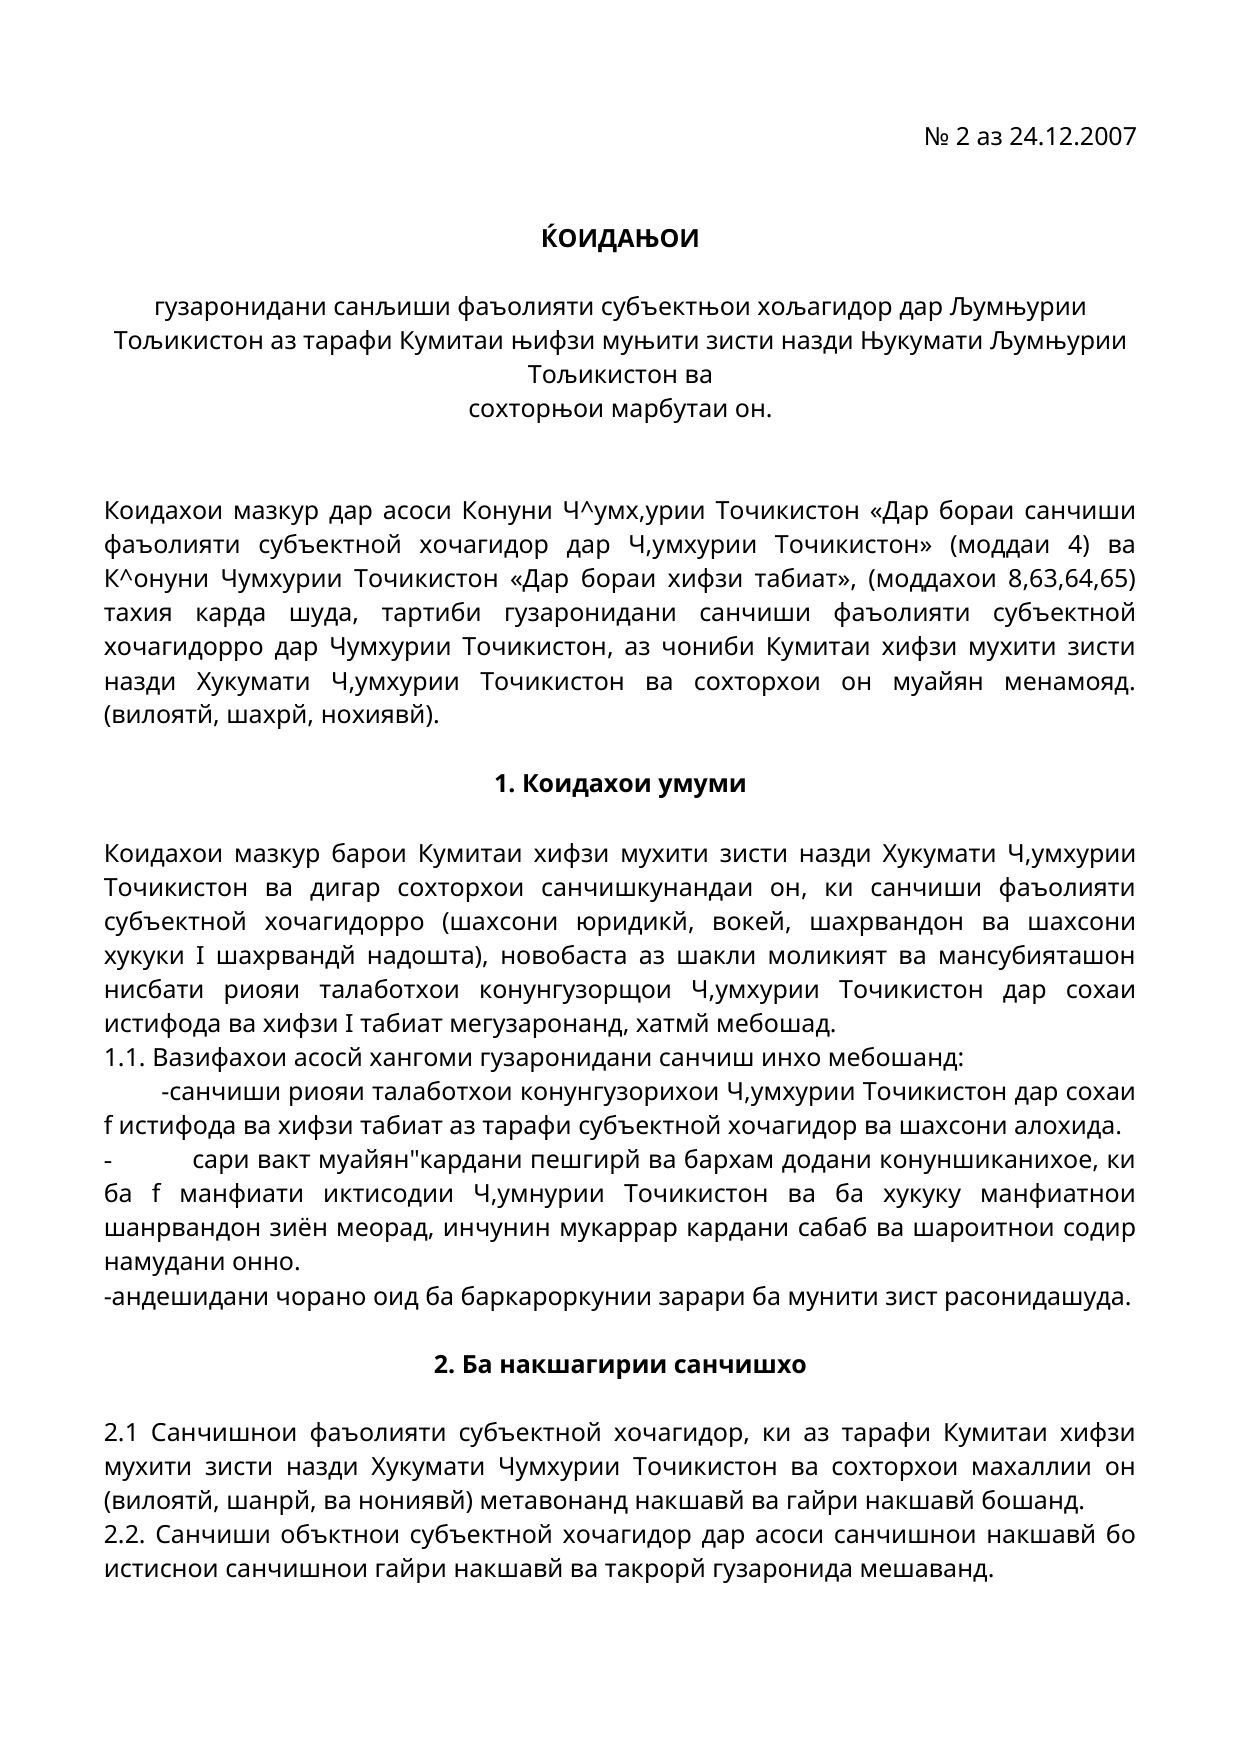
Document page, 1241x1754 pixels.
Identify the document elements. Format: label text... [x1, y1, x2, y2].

text ЌОИДАЊОИ [103, 220, 1137, 254]
text -санчиши риояи талаботхои конунгузорихои Ч,умхурии Точикистон дар сохаи f истифода ва хифзи табиат аз тарафи субъектной хочагидор ва шахсони алохида. [103, 1074, 1137, 1142]
text гузаронидани санљиши фаъолияти субъектњои хољагидор дар Љумњурии Тољикистон аз тарафи Кумитаи њифзи муњити зисти назди Њукумати Љумњурии Тољикистон ва [103, 288, 1137, 391]
text 1. Коидахои умуми [103, 765, 1137, 799]
text Коидахои мазкур барои Кумитаи хифзи мухити зисти назди Хукумати Ч,умхурии Точикистон ва дигар сохторхои санчишкунандаи он, ки санчиши фаъолияти субъектной хочагидорро (шахсони юридикй, вокей, шахрвандон ва шахсони хукуки I шахрвандй надошта), новобаста аз шакли моликият ва мансубияташон нисбати риояи талаботхои конунгузорщои Ч,умхурии Точикистон дар сохаи истифода ва хифзи I табиат мегузаронанд, хатмй мебошад. [103, 835, 1137, 1040]
text 2. Ба накшагирии санчишхо [103, 1346, 1137, 1380]
text 2.1 Санчишнои фаъолияти субъектной хочагидор, ки аз тарафи Кумитаи хифзи мухити зисти назди Хукумати Чумхурии Точикистон ва сохторхои махаллии он (вилоятй, шанрй, ва нониявй) метавонанд накшавй ва гайри накшавй бошанд. [103, 1414, 1137, 1517]
text 2.2. Санчиши объктнои субъектной хочагидор дар асоси санчишнои накшавй бо истиснои санчишнои гайри накшавй ва такрорй гузаронида мешаванд. [103, 1517, 1137, 1585]
text 1.1. Вазифахои асосй хангоми гузаронидани санчиш инхо мебошанд: [103, 1040, 1137, 1074]
text сохторњои марбутаи он. [103, 391, 1137, 425]
text Коидахои мазкур дар асоси Конуни Ч^умх,урии Точикистон «Дар бораи санчиши фаъолияти субъектной хочагидор дар Ч,умхурии Точикистон» (моддаи 4) ва К^онуни Чумхурии Точикистон «Дар бораи хифзи табиат», (моддахои 8,63,64,65) тахия карда шуда, тартиби гузаронидани санчиши фаъолияти субъектной хочагидорро дар Чумхурии Точикистон, аз чониби Кумитаи хифзи мухити зисти назди Хукумати Ч,умхурии Точикистон ва сохторхои он муайян менамояд. (вилоятй, шахрй, нохиявй). [103, 493, 1137, 731]
text № 2 аз 24.12.2007 [103, 118, 1137, 152]
text -андешидани чорано оид ба баркароркунии зарари ба мунити зист расонидашуда. [103, 1278, 1137, 1312]
list сари вакт муайян"кардани пешгирй ва бархам додани конуншиканихое, ки ба f манфиати иктисодии Ч,умнурии Точикистон ва ба хукуку манфиатнои шанрвандон зиён меорад, инчунин мукаррар кардани сабаб ва шароитнои содир намудани онно. [103, 1142, 1137, 1278]
